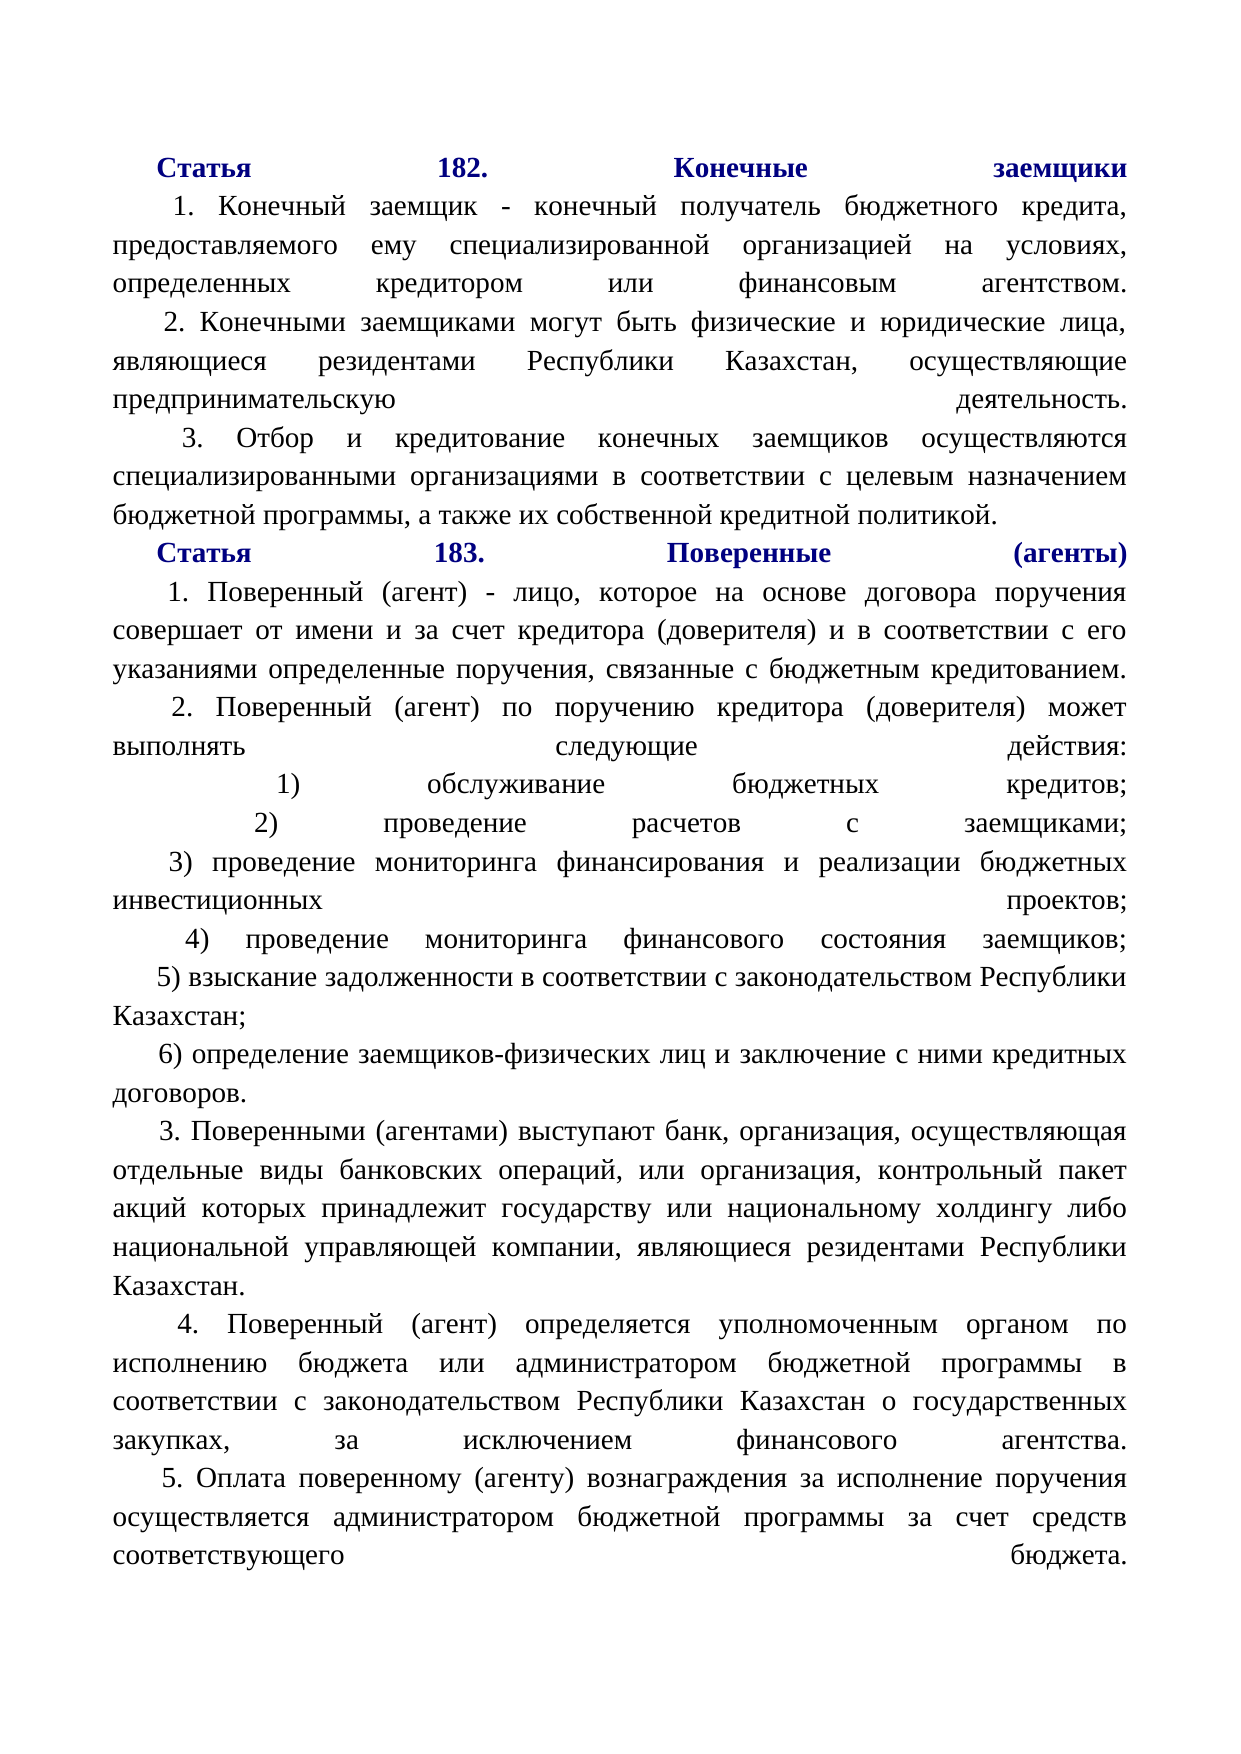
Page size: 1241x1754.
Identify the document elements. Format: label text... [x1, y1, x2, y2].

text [112, 535, 1128, 1571]
text Статья 182. Конечные заемщики 1. Конечный заемщик - конечный получатель бюджетного кредита, предоставляемого ему специализированной организацией на условиях, определенных кредитором или финансовым агентством. 2. Конечными заемщиками могут быть физические и юридические лица, являющиеся резидентами Республики Казахстан, осуществляющие предпринимательскую деятельность. 3. Отбор и кредитование конечных заемщиков осуществляются специализированными организациями в соответствии с целевым назначением бюджетной программы, а также их собственной кредитной политикой. [112, 150, 1128, 530]
